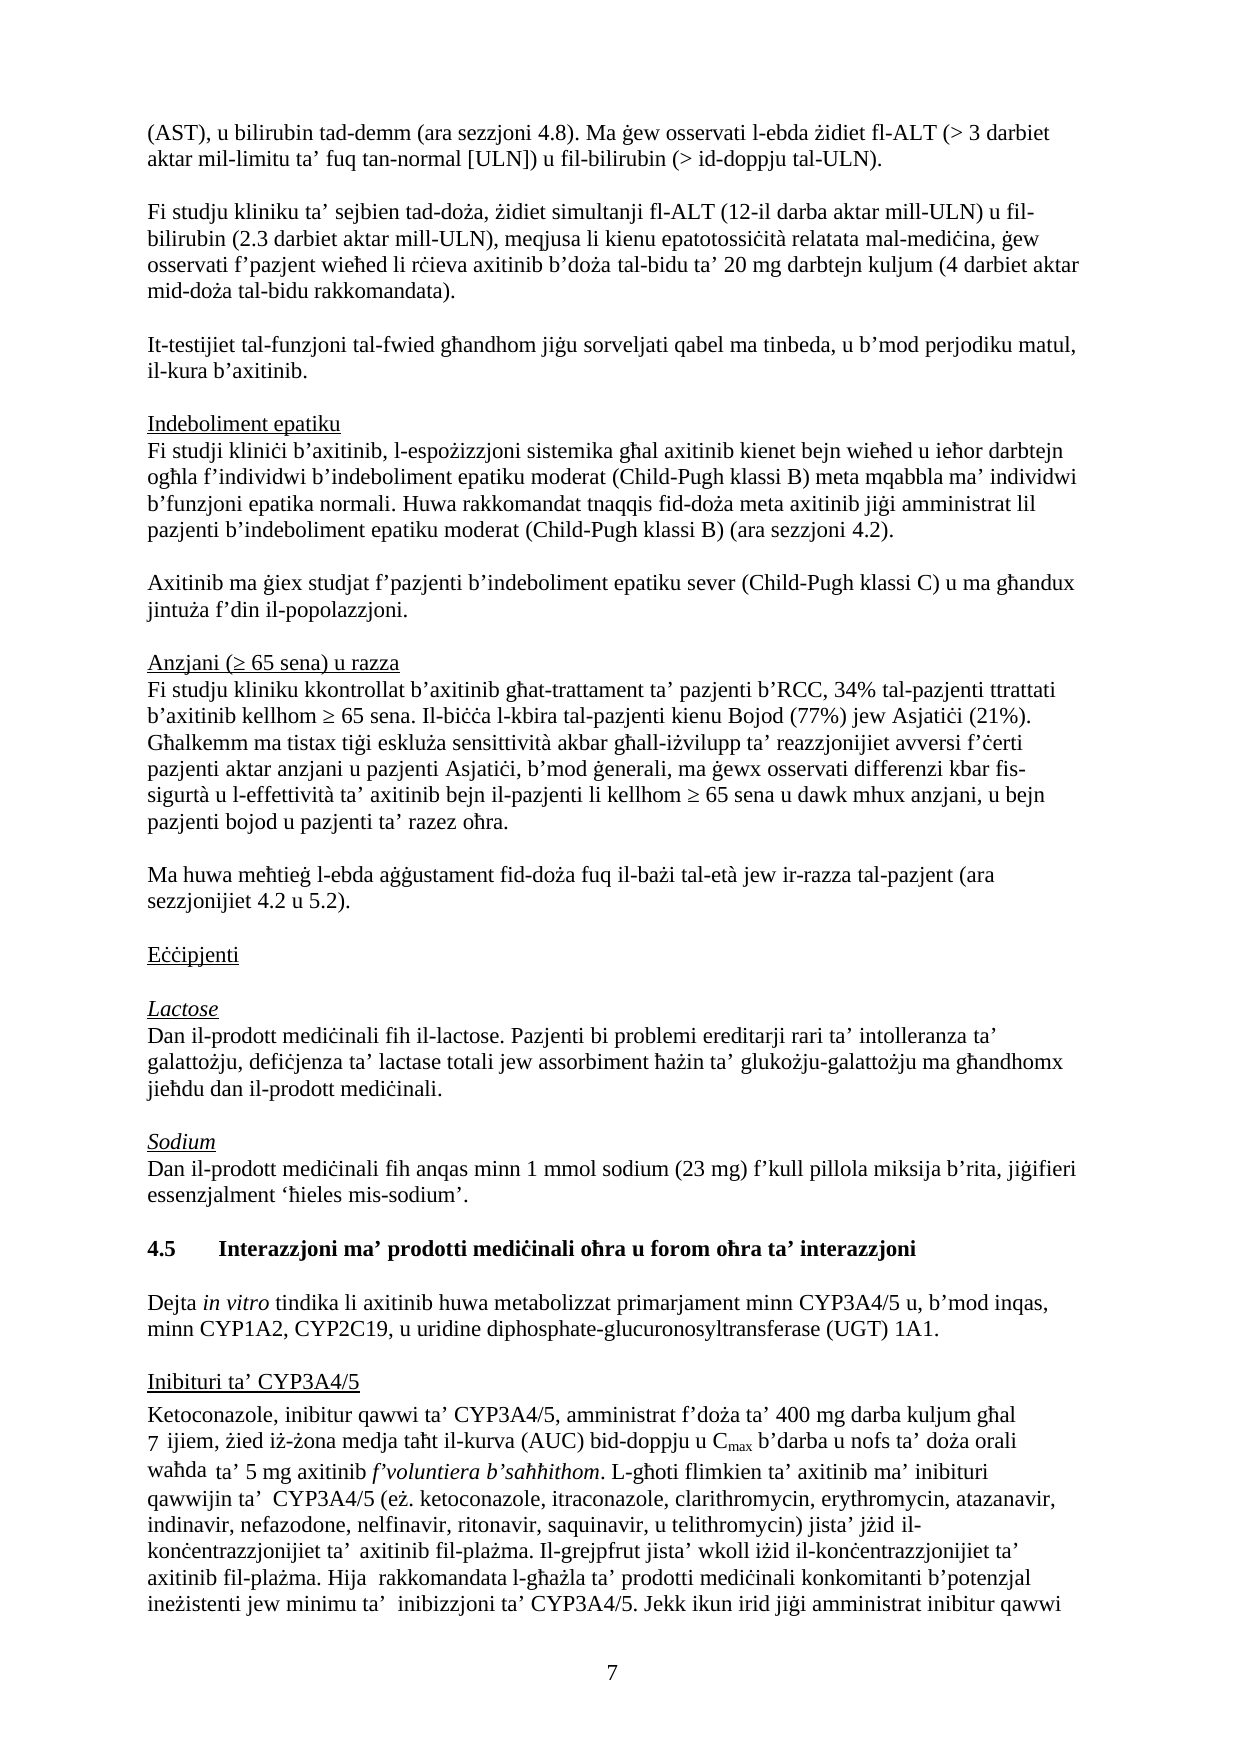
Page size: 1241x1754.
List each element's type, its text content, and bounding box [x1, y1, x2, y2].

text Ma huwa meħtieġ l-ebda aġġustament fid-doża fuq il-bażi tal-età jew ir-razza tal-pazjent (ara sezzjonijiet 4.2 u 5.2). [147, 861, 1082, 914]
text Lactose [147, 995, 1093, 1021]
text Indeboliment epatiku [147, 410, 1093, 436]
text It-testijiet tal-funzjoni tal-fwied għandhom jiġu sorveljati qabel ma tinbeda, u b’mod perjodiku matul, il-kura b’axitinib. [147, 331, 1082, 383]
text Dan il-prodott mediċinali fih il-lactose. Pazjenti bi problemi ereditarji rari ta’ intolleranza ta’ galattożju, defiċjenza ta’ lactase totali jew assorbiment ħażin ta’ glukożju-galattożju ma għandhomx jieħdu dan il-prodott mediċinali. [147, 1022, 1082, 1101]
text Inibituri ta’ CYP3A4/5 [147, 1368, 1093, 1395]
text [147, 118, 1082, 171]
text Eċċipjenti [147, 941, 1093, 967]
list Interazzjoni ma’ prodotti mediċinali oħra u forom oħra ta’ interazzjoni [147, 1235, 1093, 1261]
text Fi studji kliniċi b’axitinib, l-espożizzjoni sistemika għal axitinib kienet bejn wieħed u ieħor darbtejn ogħla f’individwi b’indeboliment epatiku moderat (Child-Pugh klassi B) meta mqabbla ma’ individwi b’funzjoni epatika normali. Huwa rakkomandat tnaqqis fid-doża meta axitinib jiġi amministrat lil pazjenti b’indeboliment epatiku moderat (Child-Pugh klassi B) (ara sezzjoni 4.2). [147, 437, 1078, 542]
text Fi studju kliniku kkontrollat b’axitinib għat-trattament ta’ pazjenti b’RCC, 34% tal-pazjenti ttrattati b’axitinib kellhom ≥ 65 sena. Il-biċċa l-kbira tal-pazjenti kienu Bojod (77%) jew Asjatiċi (21%). [147, 676, 1082, 729]
text Dejta in vitro tindika li axitinib huwa metabolizzat primarjament minn CYP3A4/5 u, b’mod inqas, minn CYP1A2, CYP2C19, u uridine diphosphate-glucuronosyltransferase (UGT) 1A1. [147, 1289, 1082, 1341]
text Axitinib ma ġiex studjat f’pazjenti b’indeboliment epatiku sever (Child-Pugh klassi C) u ma għandux jintuża f’din il-popolazzjoni. [147, 569, 1082, 622]
text Anzjani (≥ 65 sena) u razza [147, 649, 1093, 676]
text Fi studju kliniku ta’ sejbien tad-doża, żidiet simultanji fl-ALT (12-il darba aktar mill-ULN) u fil- bilirubin (2.3 darbiet aktar mill-ULN), meqjusa li kienu epatotossiċità relatata mal-mediċina, ġew osservati f’pazjent wieħed li rċieva axitinib b’doża tal-bidu ta’ 20 mg darbtejn kuljum (4 darbiet aktar mid-doża tal-bidu rakkomandata). [147, 198, 1082, 304]
text Għalkemm ma tistax tiġi eskluża sensittività akbar għall-iżvilupp ta’ reazzjonijiet avversi f’ċerti pazjenti aktar anzjani u pazjenti Asjatiċi, b’mod ġenerali, ma ġewx osservati differenzi kbar fis- sigurtà u l-effettività ta’ axitinib bejn il-pazjenti li kellhom ≥ 65 sena u dawk mhux anzjani, u bejn pazjenti bojod u pazjenti ta’ razez oħra. [147, 729, 1082, 834]
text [147, 1401, 1068, 1616]
text Dan il-prodott mediċinali fih anqas minn 1 mmol sodium (23 mg) f’kull pillola miksija b’rita, jiġifieri essenzjalment ‘ħieles mis-sodium’. [147, 1155, 1082, 1208]
text Sodium [147, 1128, 1093, 1154]
